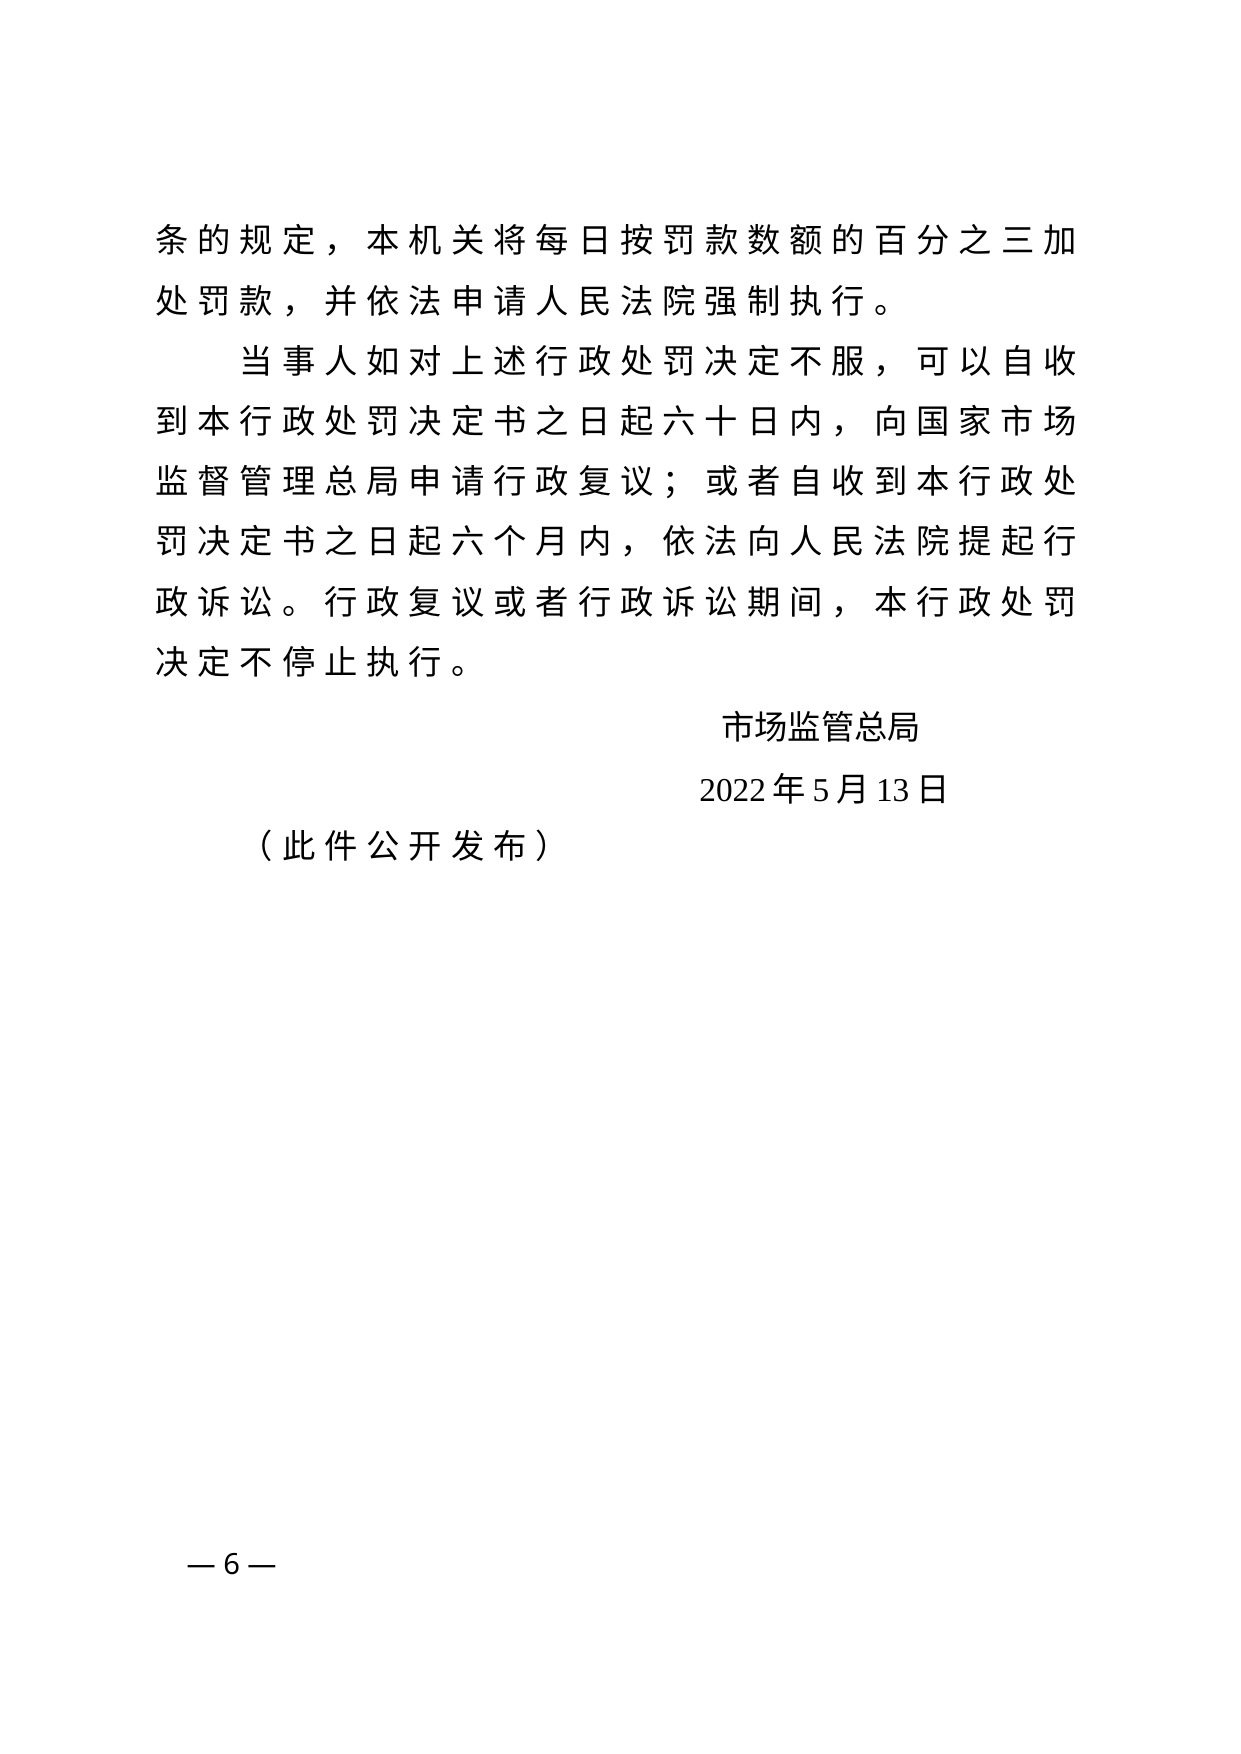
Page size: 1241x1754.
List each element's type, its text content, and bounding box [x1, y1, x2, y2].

text 当事人如对上述行政处罚决定不服，可以自收到本行政处罚决定书之日起六十日内，向国家市场监督管理总局申请行政复议；或者自收到本行政处罚决定书之日起六个月内，依法向人民法院提起行政诉讼。行政复议或者行政诉讼期间，本行政处罚决定不停止执行。 [155, 329, 1085, 690]
text 市场监管总局 [155, 690, 1085, 752]
text 2022年5月13日 [155, 752, 1085, 814]
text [155, 208, 1085, 329]
text （此件公开发布） [155, 814, 1085, 874]
